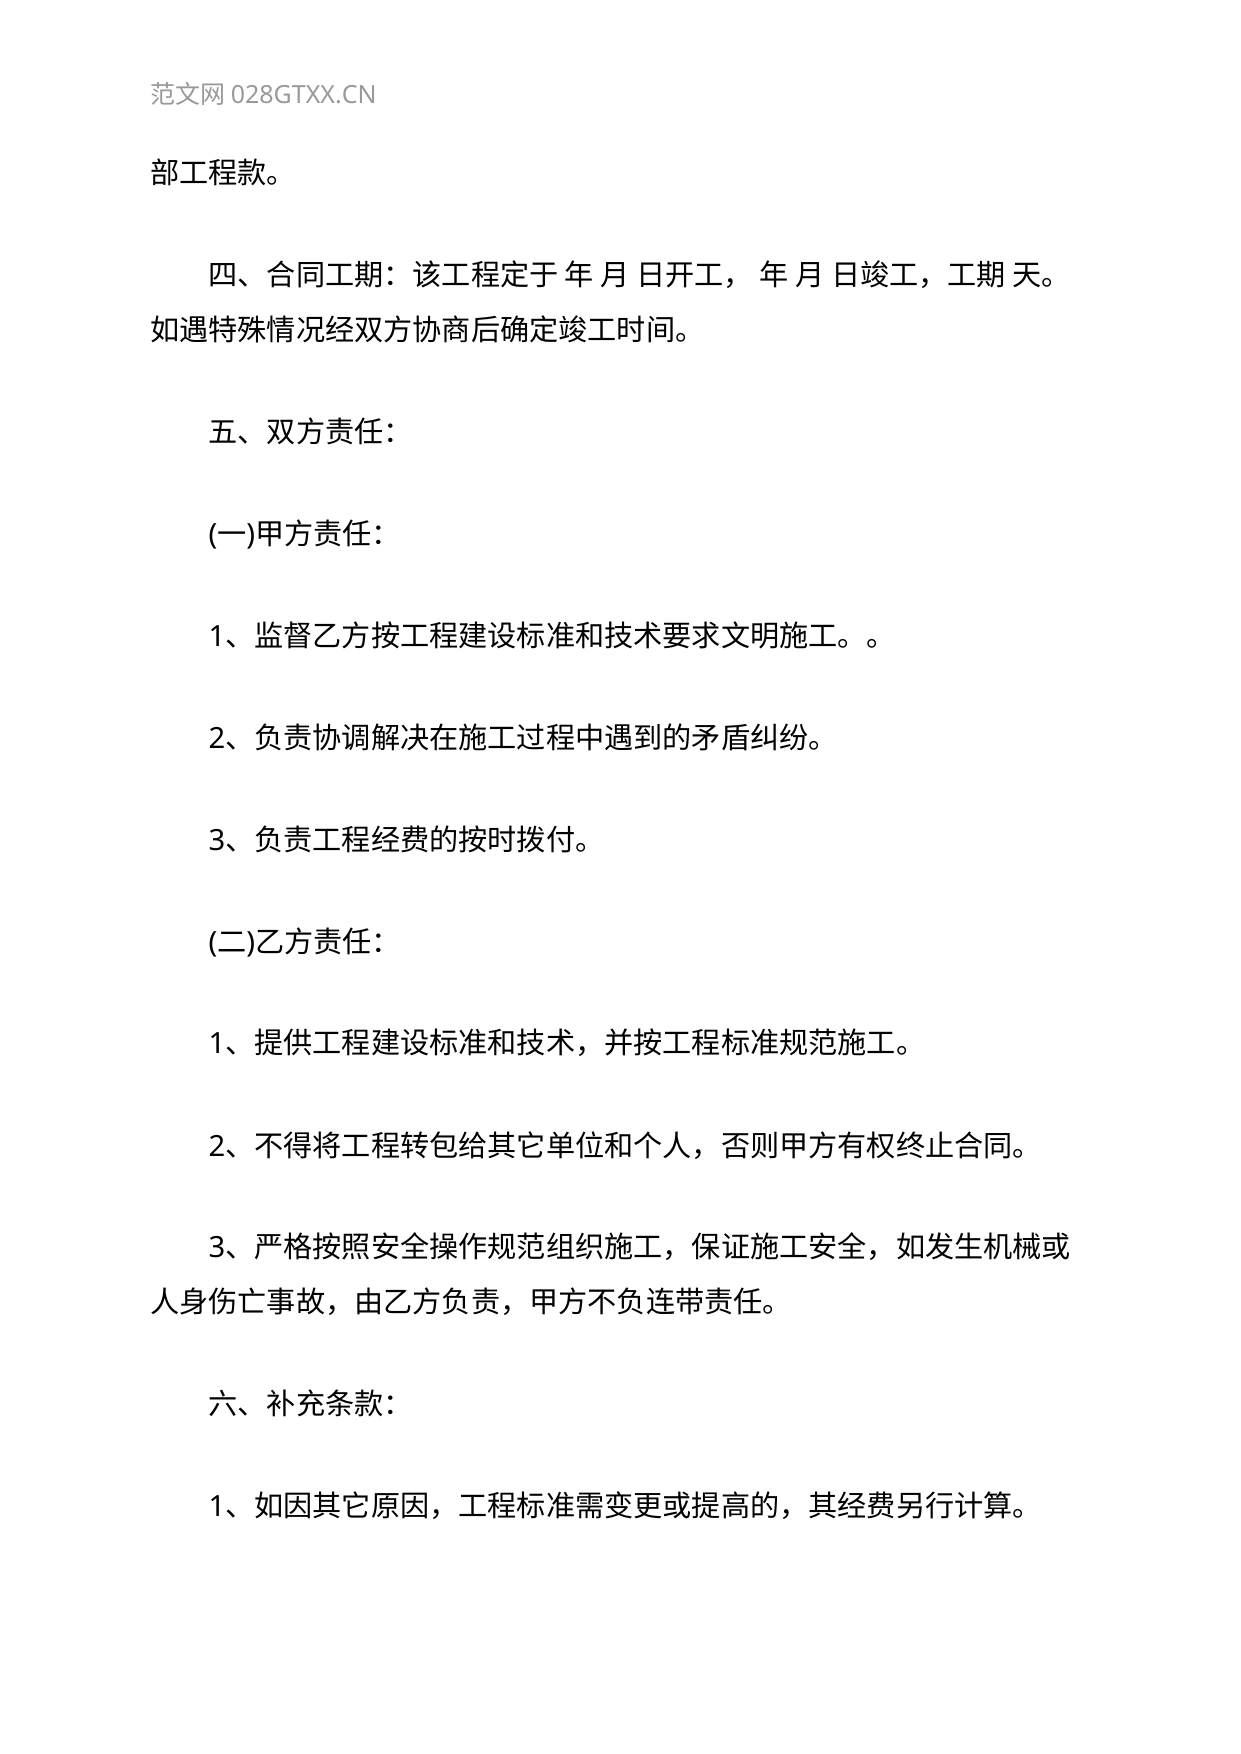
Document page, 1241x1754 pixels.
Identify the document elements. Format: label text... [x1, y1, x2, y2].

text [150, 150, 1090, 192]
text 2、不得将工程转包给其它单位和个人，否则甲方有权终止合同。 [150, 1122, 1090, 1164]
text 3、严格按照安全操作规范组织施工，保证施工安全，如发生机械或人身伤亡事故，由乙方负责，甲方不负连带责任。 [150, 1224, 1090, 1321]
text (二)乙方责任： [150, 918, 1090, 961]
text 六、补充条款： [150, 1381, 1090, 1423]
text 1、监督乙方按工程建设标准和技术要求文明施工。。 [150, 612, 1090, 654]
text 2、负责协调解决在施工过程中遇到的矛盾纠纷。 [150, 714, 1090, 757]
text 四、合同工期：该工程定于 年 月 日开工， 年 月 日竣工，工期 天。如遇特殊情况经双方协商后确定竣工时间。 [150, 252, 1090, 349]
text 1、如因其它原因，工程标准需变更或提高的，其经费另行计算。 [150, 1483, 1090, 1525]
text 1、提供工程建设标准和技术，并按工程标准规范施工。 [150, 1020, 1090, 1062]
text (一)甲方责任： [150, 510, 1090, 553]
text 3、负责工程经费的按时拨付。 [150, 816, 1090, 858]
text 五、双方责任： [150, 408, 1090, 451]
